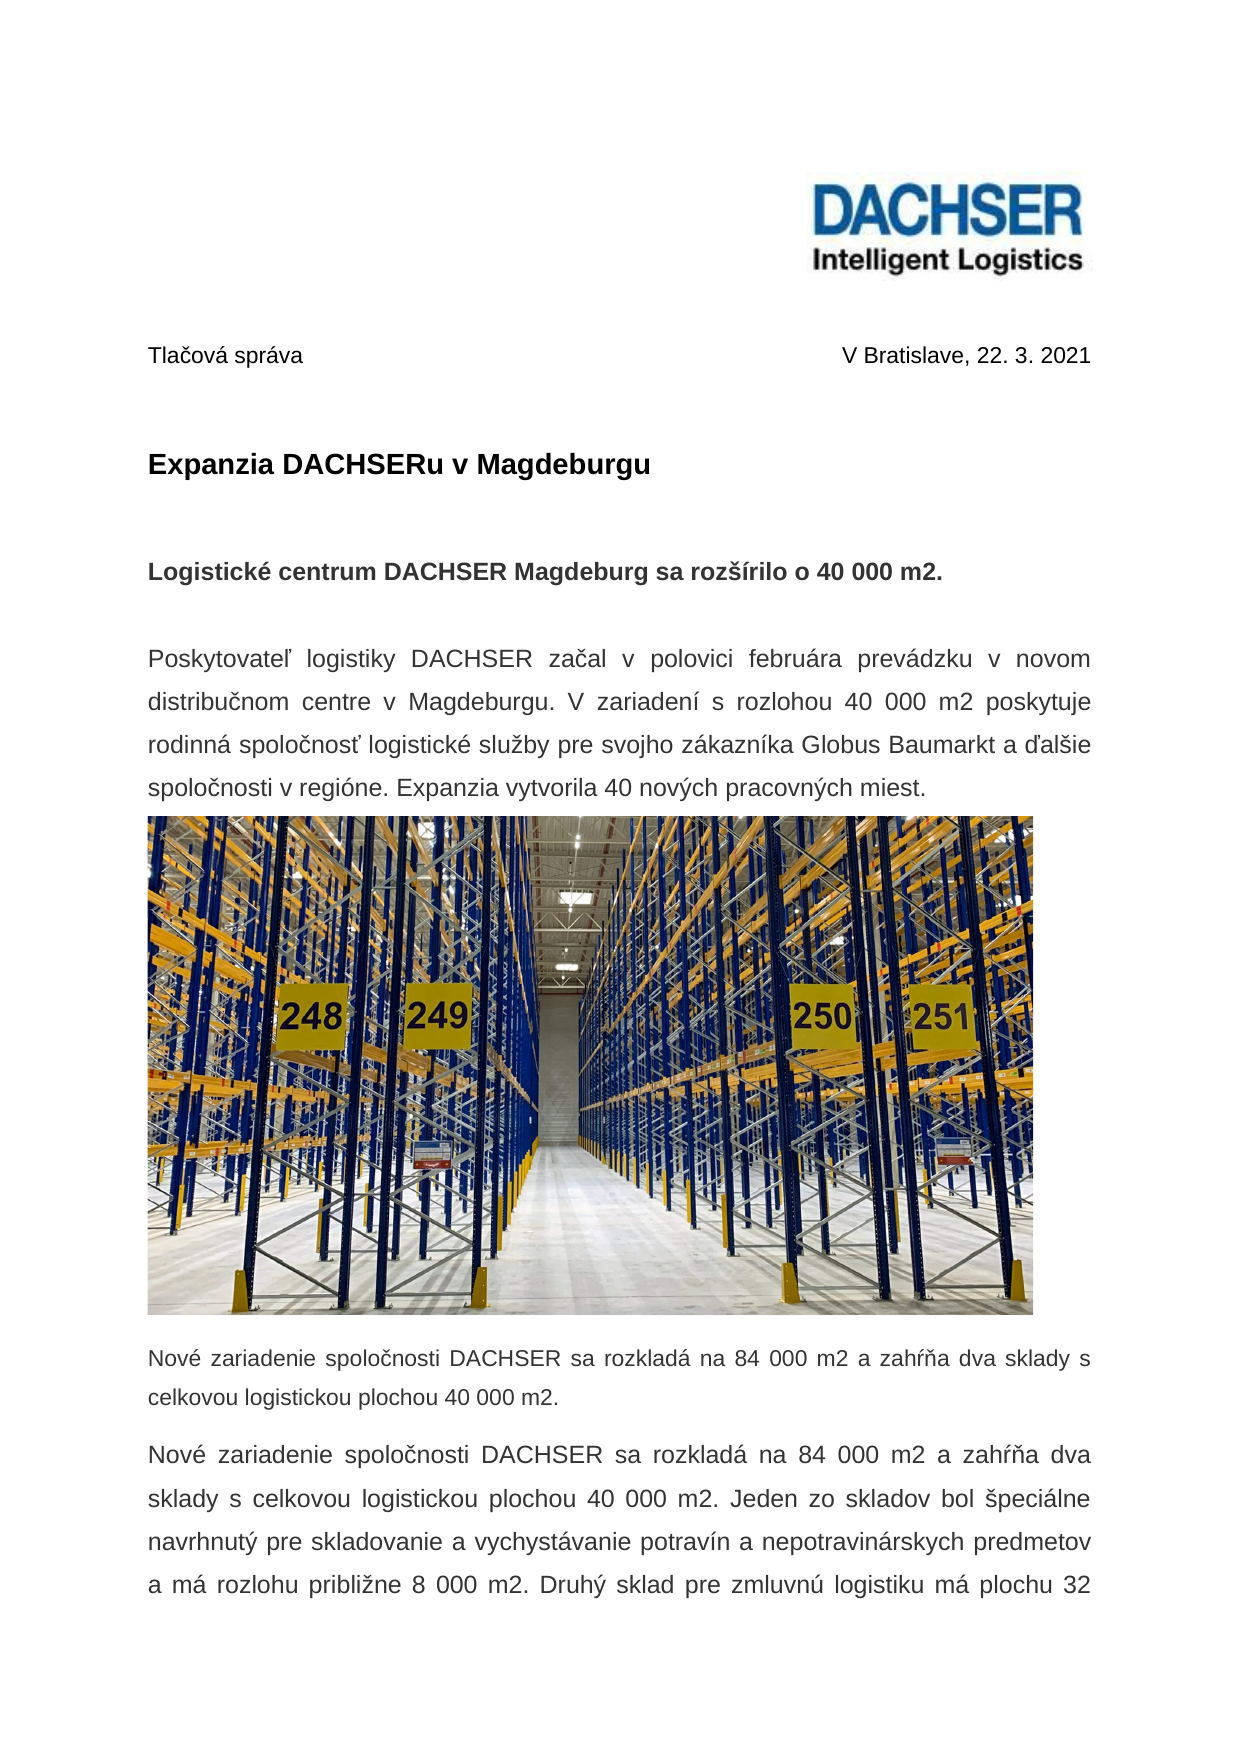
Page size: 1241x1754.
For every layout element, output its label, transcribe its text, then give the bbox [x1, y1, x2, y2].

text Logistické centrum DACHSER Magdeburg sa rozšírilo o 40 000 m2. [148, 557, 1093, 586]
picture [806, 172, 1093, 281]
picture [147, 816, 1034, 1315]
text Tlačová správa V Bratislave, 22. 3. 2021 [148, 342, 1093, 368]
text Nové zariadenie spoločnosti DACHSER sa rozkladá na 84 000 m2 a zahŕňa dva sklady s celkovou logistickou plochou 40 000 m2. [148, 1345, 1093, 1411]
text Poskytovateľ logistiky DACHSER začal v polovici februára prevádzku v novom distribučnom centre v Magdeburgu. V zariadení s rozlohou 40 000 m2 poskytuje rodinná spoločnosť logistické služby pre svojho zákazníka Globus Baumarkt a ďalšie spoločnosti v regióne. Expanzia vytvorila 40 nových pracovných miest. [148, 644, 1093, 802]
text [148, 1441, 1093, 1599]
text Expanzia DACHSERu v Magdeburgu [148, 447, 1093, 481]
